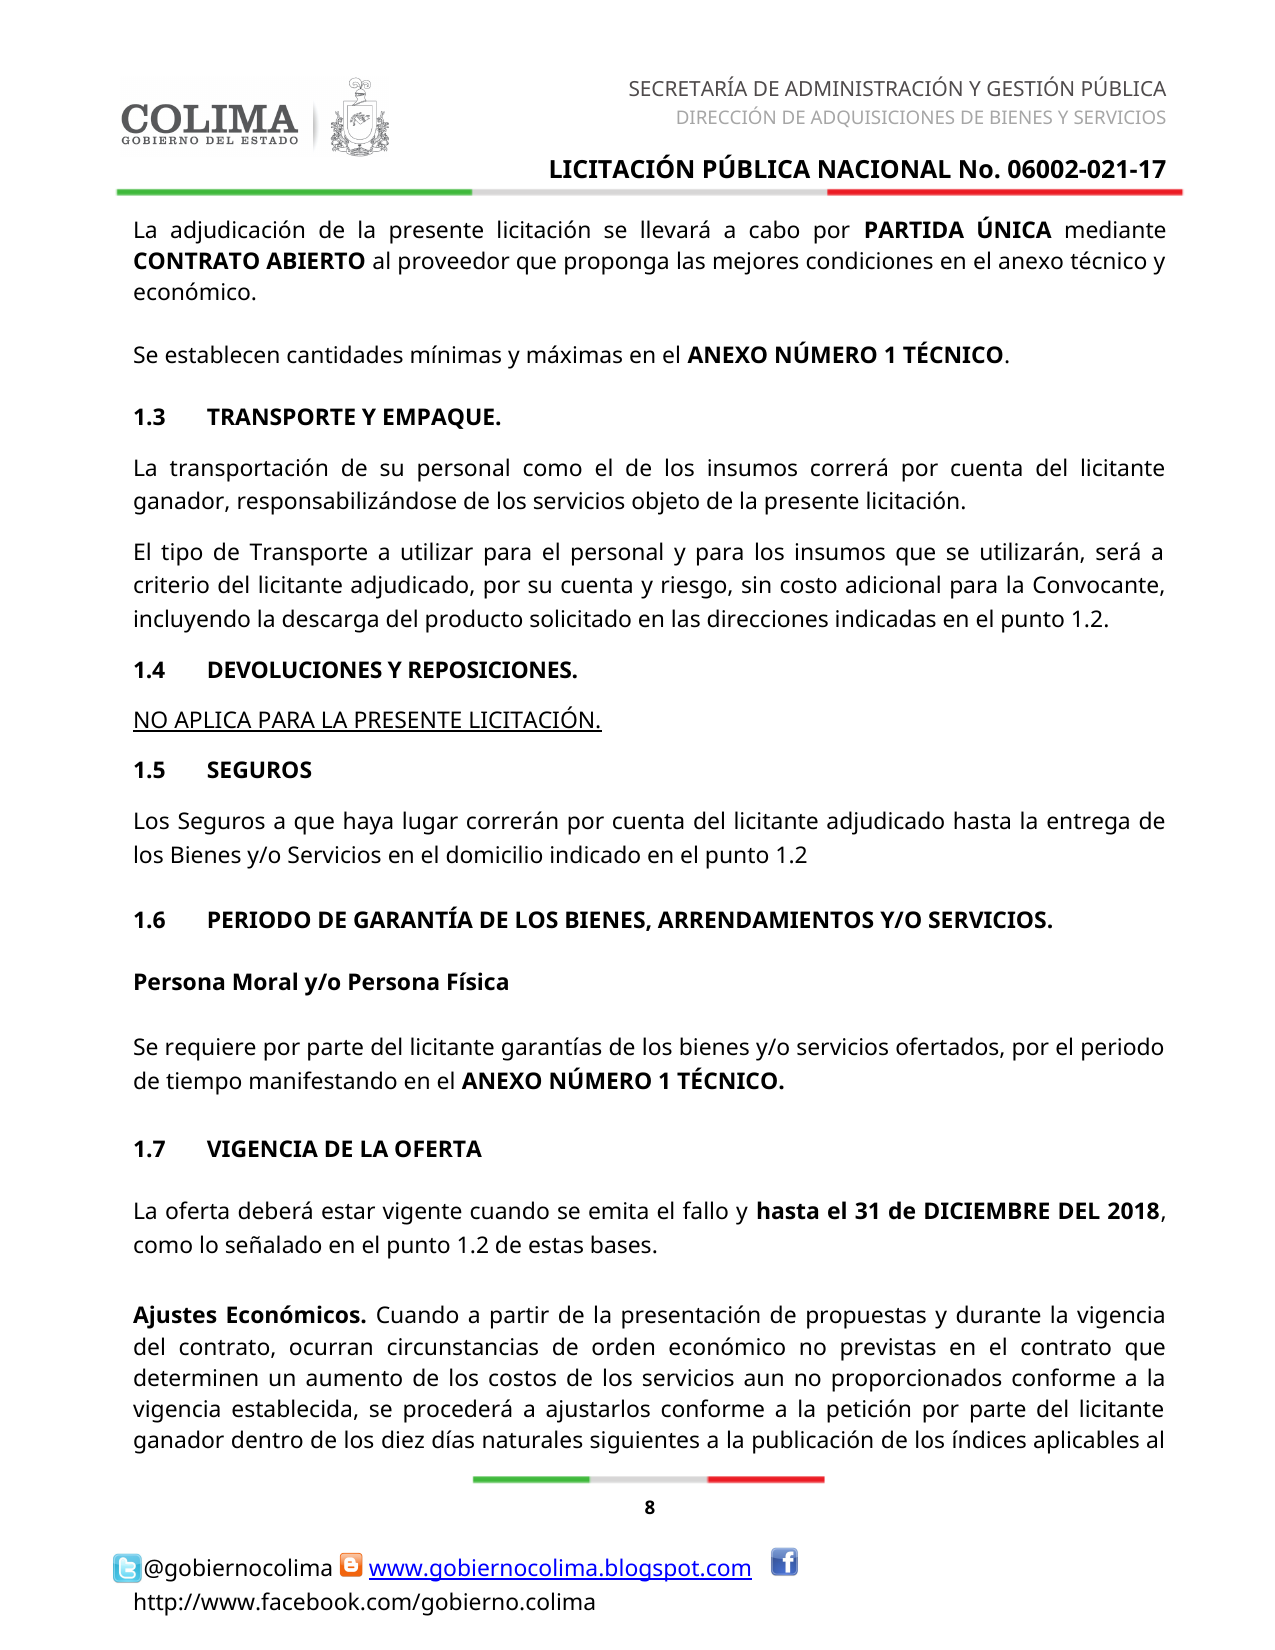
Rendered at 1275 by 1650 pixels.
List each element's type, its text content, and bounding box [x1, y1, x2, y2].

text Los Seguros a que haya lugar correrán por cuenta del licitante adjudicado hasta la entrega de los Bienes y/o Servicios en el domicilio indicado en el punto 1.2 [133, 805, 1167, 870]
text El tipo de Transporte a utilizar para el personal y para los insumos que se utilizarán, será a criterio del licitante adjudicado, por su cuenta y riesgo, sin costo adicional para la Convocante, incluyendo la descarga del producto solicitado en las direcciones indicadas en el punto 1.2. [133, 536, 1167, 634]
picture [770, 1547, 799, 1577]
text La adjudicación de la presente licitación se llevará a cabo por PARTIDA ÚNICA mediante CONTRATO ABIERTO al proveedor que proponga las mejores condiciones en el anexo técnico y económico. [133, 213, 1167, 307]
text La oferta deberá estar vigente cuando se emita el fallo y hasta el 31 de DICIEMBRE DEL 2018, como lo señalado en el punto 1.2 de estas bases. [133, 1195, 1167, 1260]
text Persona Moral y/o Persona Física [133, 966, 1167, 997]
picture [111, 183, 1189, 204]
text Se establecen cantidades mínimas y máximas en el ANEXO NÚMERO 1 TÉCNICO. [133, 338, 1167, 370]
text NO APLICA PARA LA PRESENTE LICITACIÓN. [133, 704, 1167, 735]
picture [472, 1466, 828, 1490]
text 1.3 TRANSPORTE Y EMPAQUE. [133, 401, 1167, 432]
text La transportación de su personal como el de los insumos correrá por cuenta del licitante ganador, responsabilizándose de los servicios objeto de la presente licitación. [133, 451, 1167, 516]
text Se requiere por parte del licitante garantías de los bienes y/o servicios ofertados, por el periodo de tiempo manifestando en el ANEXO NÚMERO 1 TÉCNICO. [133, 1031, 1167, 1096]
text 1.4 DEVOLUCIONES Y REPOSICIONES. [133, 653, 1167, 685]
text 1.6 PERIODO DE GARANTÍA DE LOS BIENES, ARRENDAMIENTOS Y/O SERVICIOS. [133, 903, 1167, 935]
picture [112, 1553, 143, 1584]
text 1.7 VIGENCIA DE LA OFERTA [133, 1133, 1167, 1164]
picture [120, 76, 389, 157]
picture [339, 1552, 363, 1577]
text 1.5 SEGUROS [133, 754, 1167, 786]
